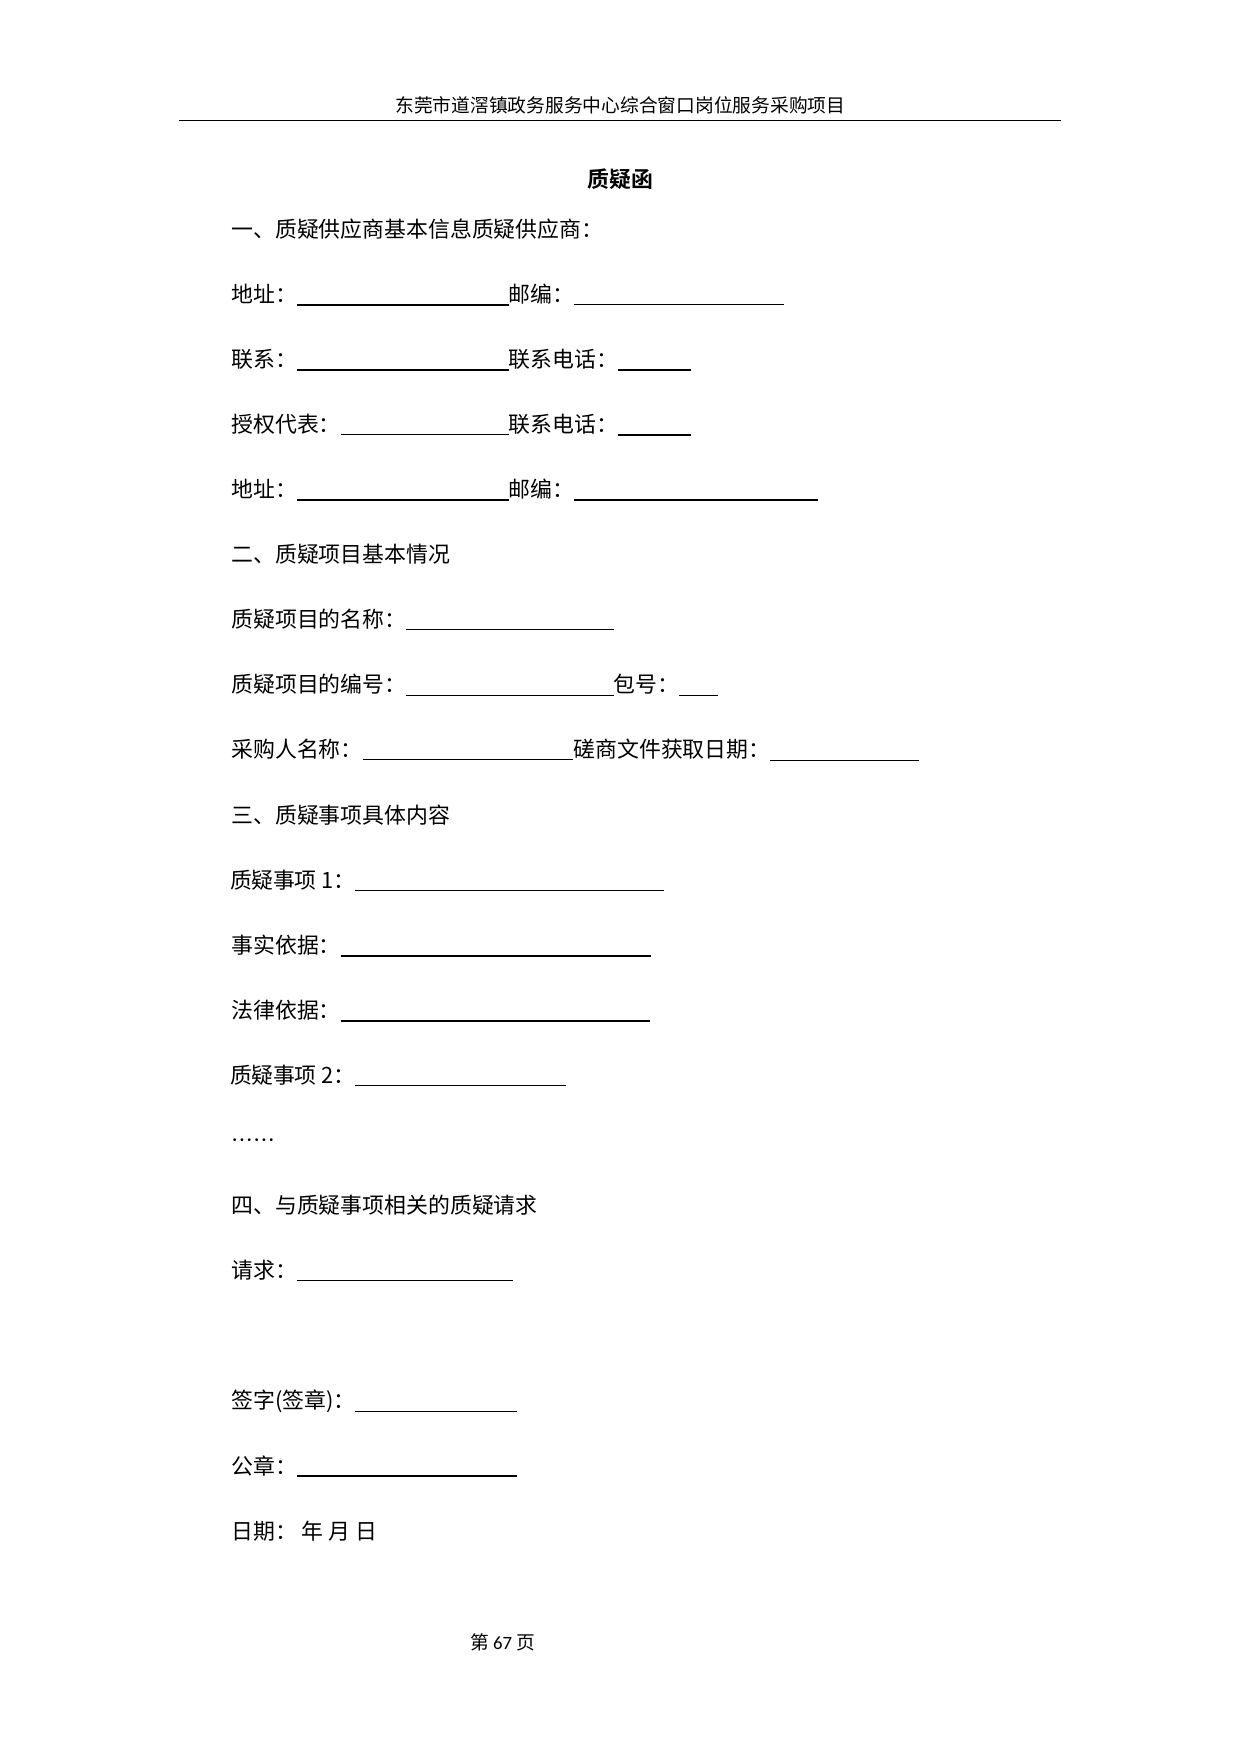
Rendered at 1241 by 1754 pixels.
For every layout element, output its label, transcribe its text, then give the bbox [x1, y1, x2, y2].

text 法律依据： [187, 992, 1053, 1025]
text 质疑函 [187, 162, 1053, 194]
text 签字(签章)： [187, 1383, 1053, 1416]
text 请求： [187, 1253, 1053, 1285]
text 地址： 邮编： [187, 472, 1053, 504]
text 事实依据： [187, 927, 1053, 960]
text 质疑事项1： [187, 862, 1053, 895]
text 日期： 年 月 日 [187, 1513, 1053, 1546]
text 三、质疑事项具体内容 [187, 797, 1053, 830]
text 质疑事项2： [187, 1058, 1053, 1090]
text …… [187, 1123, 1053, 1155]
text 授权代表： 联系电话： [187, 407, 1053, 439]
text 公章： [187, 1448, 1053, 1481]
text 联系： 联系电话： [187, 341, 1053, 374]
text 质疑项目的名称： [187, 602, 1053, 634]
text 一、质疑供应商基本信息质疑供应商： [187, 211, 1053, 244]
text 地址： 邮编： [187, 276, 1053, 309]
text 质疑项目的编号： 包号： [187, 667, 1053, 699]
text 二、质疑项目基本情况 [187, 537, 1053, 569]
text 四、与质疑事项相关的质疑请求 [187, 1188, 1053, 1220]
text 采购人名称： 磋商文件获取日期： [187, 732, 1053, 764]
